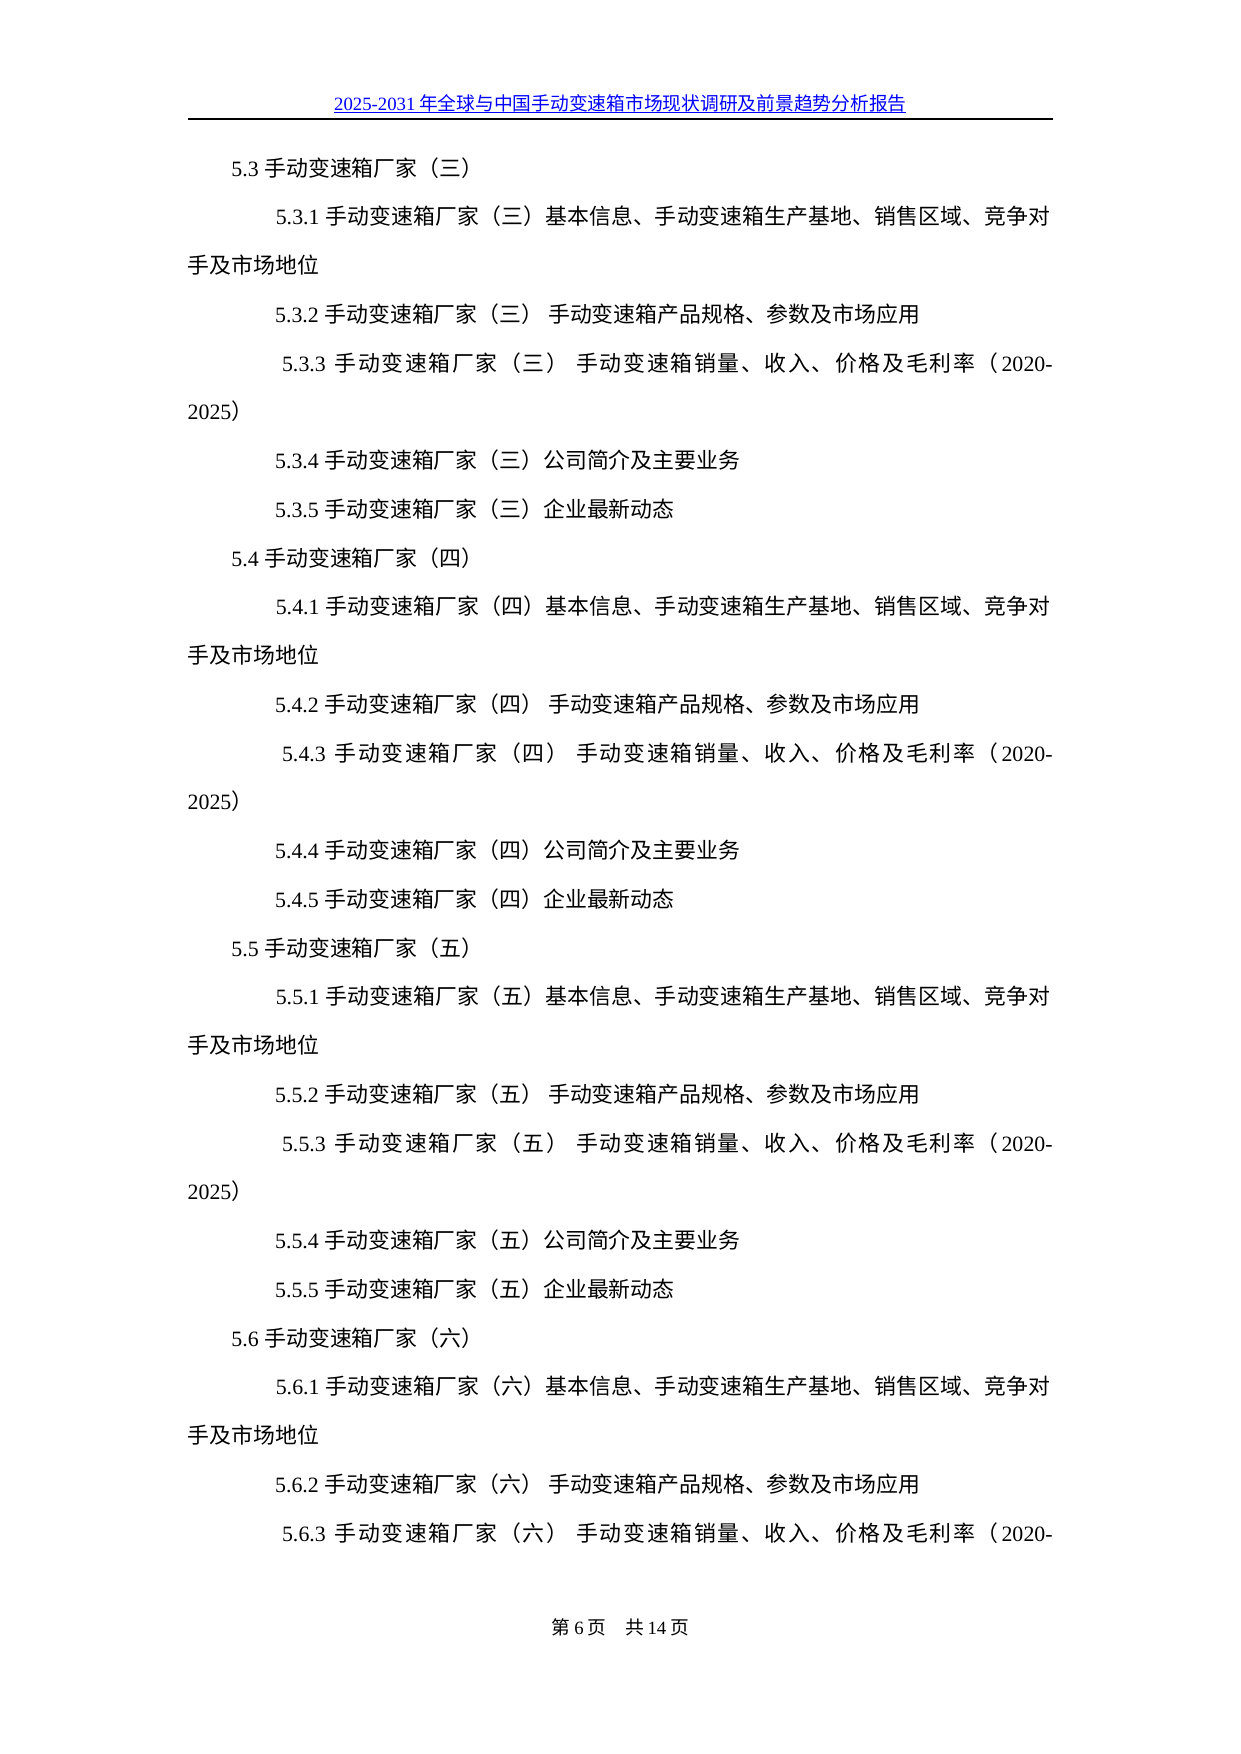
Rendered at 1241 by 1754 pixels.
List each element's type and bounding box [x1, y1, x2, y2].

text [187, 150, 1053, 1548]
